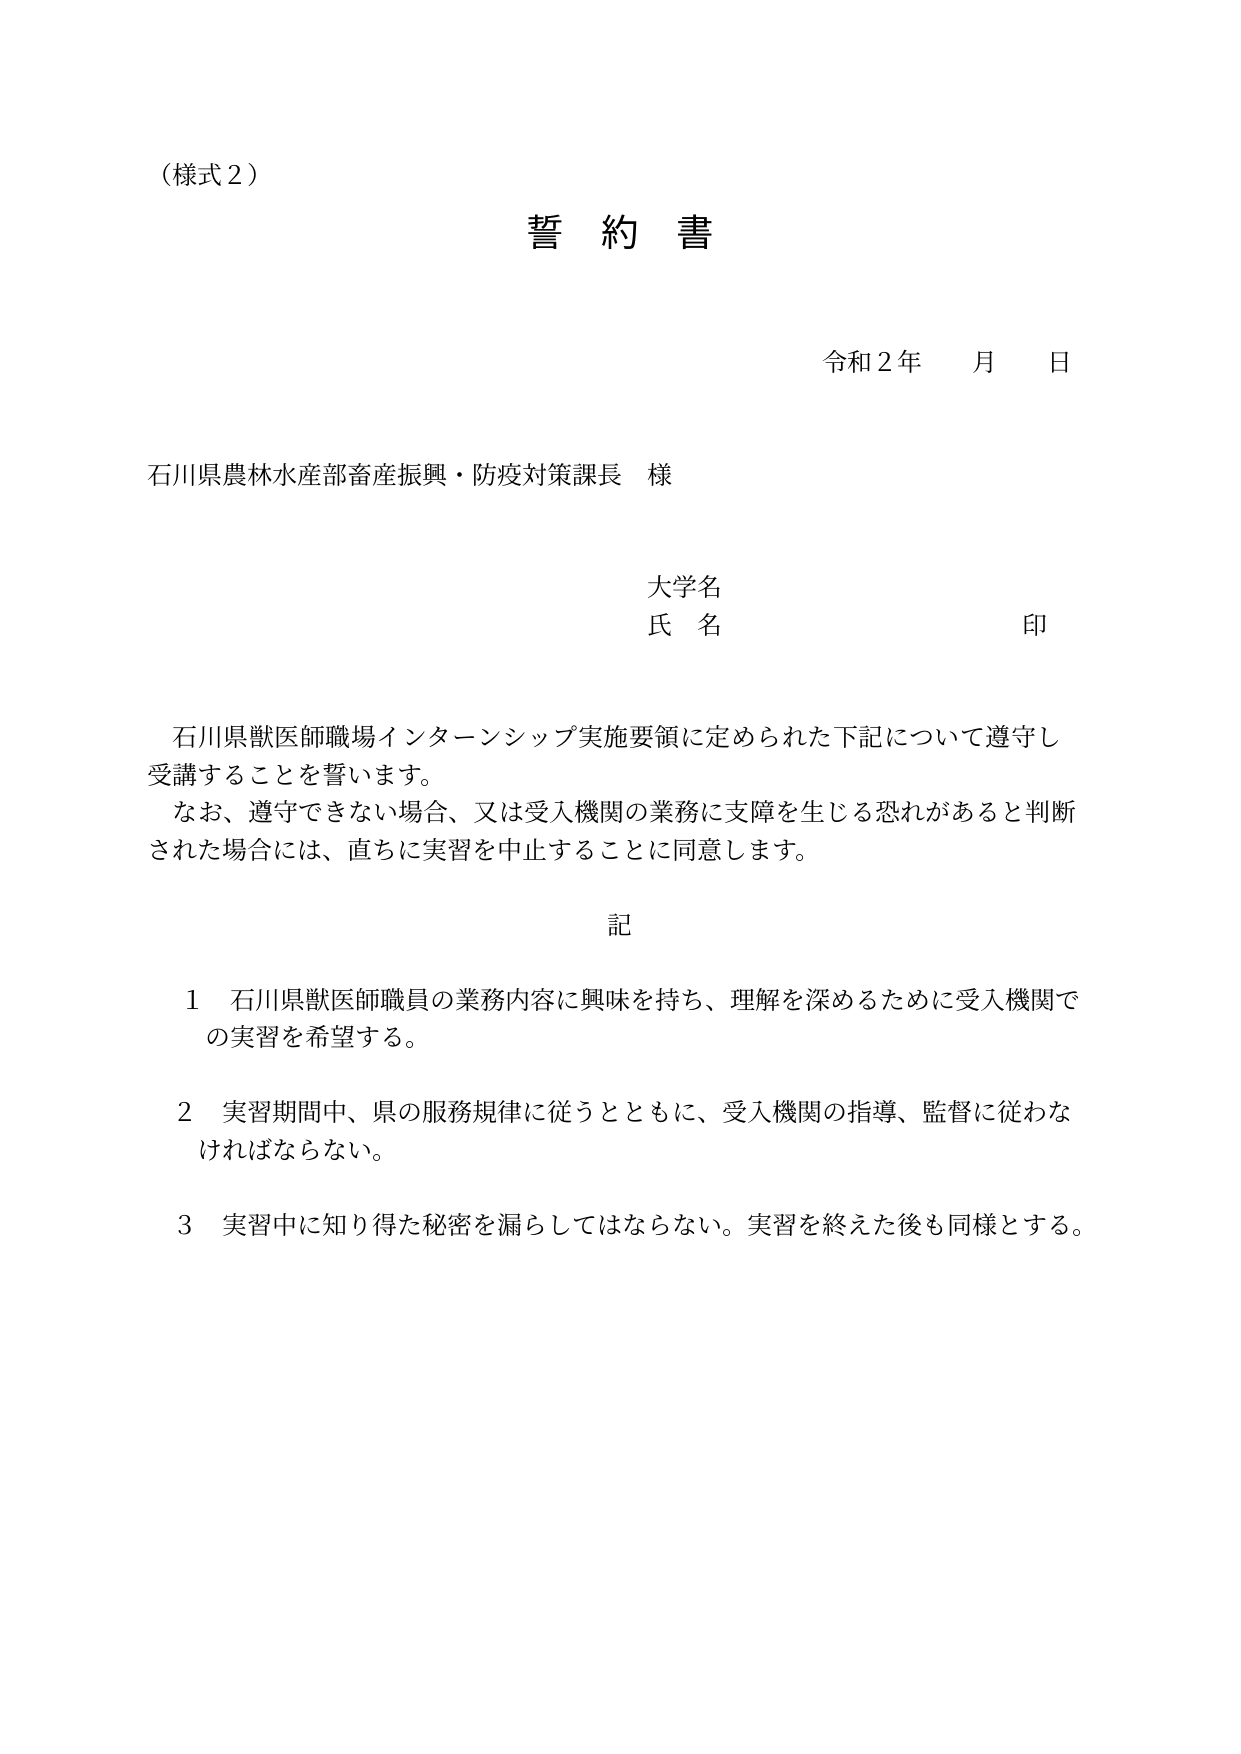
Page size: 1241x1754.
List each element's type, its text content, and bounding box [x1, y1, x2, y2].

text （様式２） [148, 154, 1092, 192]
text 大学名 [148, 567, 1092, 604]
text １ 石川県獣医師職員の業務内容に興味を持ち、理解を深めるために受入機関での実習を希望する。 [180, 979, 1092, 1054]
text 令和２年 月 日 [148, 342, 1092, 379]
text ３ 実習中に知り得た秘密を漏らしてはならない。実習を終えた後も同様とする。 [173, 1204, 1092, 1242]
text ２ 実習期間中、県の服務規律に従うとともに、受入機関の指導、監督に従わなければならない。 [173, 1092, 1092, 1167]
text なお、遵守できない場合、又は受入機関の業務に支障を生じる恐れがあると判断された場合には、直ちに実習を中止することに同意します。 [148, 792, 1078, 867]
text 石川県農林水産部畜産振興・防疫対策課長 様 [148, 454, 1092, 492]
text 誓 約 書 [148, 192, 1092, 267]
text 石川県獣医師職場インターンシップ実施要領に定められた下記について遵守し受講することを誓います。 [148, 717, 1063, 792]
text 氏 名 印 [148, 604, 1092, 642]
subtitle 記 [148, 904, 1092, 942]
